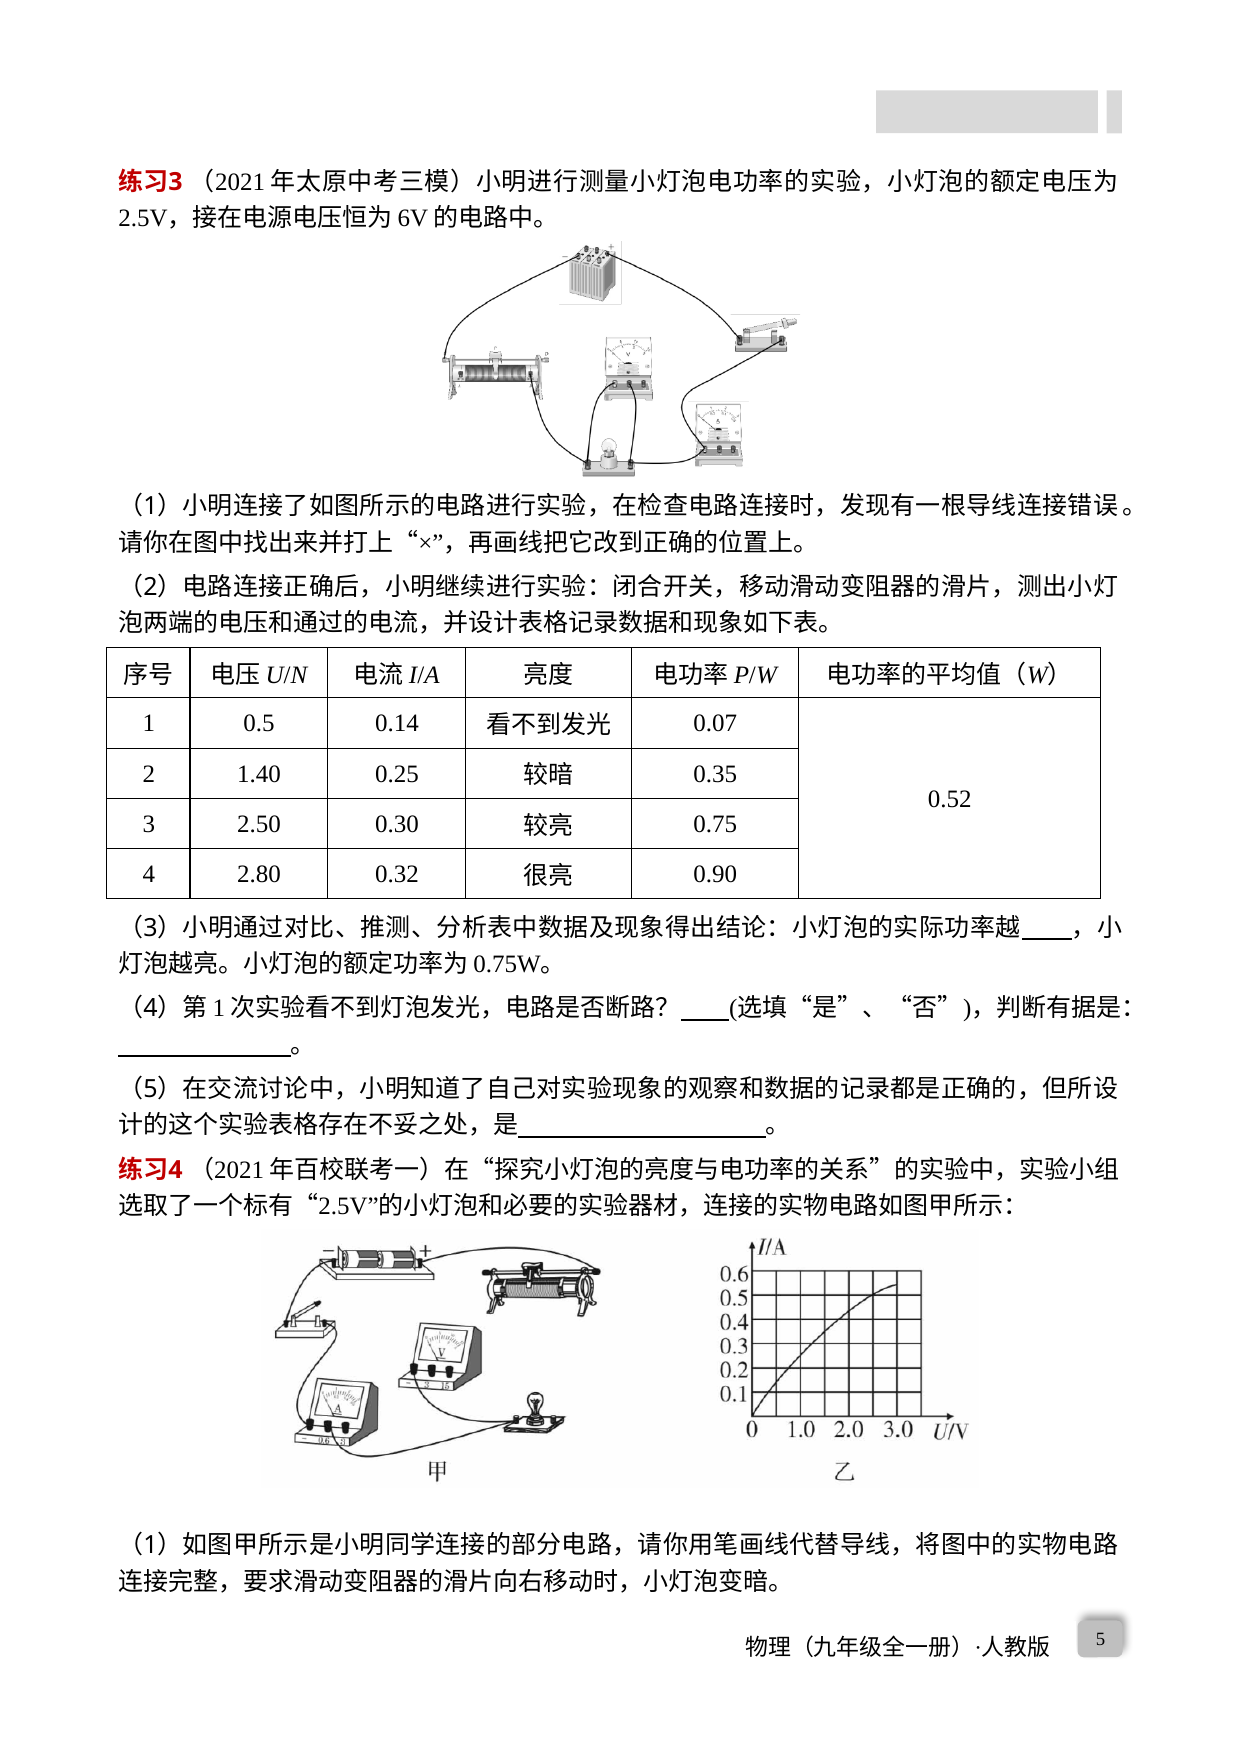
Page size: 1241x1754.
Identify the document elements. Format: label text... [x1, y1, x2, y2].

picture [261, 1229, 979, 1488]
table_cell 0.07 [632, 698, 798, 747]
table_cell 0.25 [328, 749, 465, 798]
table_cell 4 [107, 849, 189, 898]
table_cell 2.50 [191, 799, 327, 848]
text 第1次实验看不到灯泡发光，电路是否断路？ 否 (选填“是”、“否”)，判断有据是： 电流表有示数 。 [118, 988, 1122, 1060]
table_cell 0.30 [328, 799, 465, 848]
table_cell 2 [107, 749, 189, 798]
table_cell 2.80 [191, 849, 327, 898]
table_header 序号 [107, 648, 189, 697]
text 小明连接了如图所示的电路进行实验，在检查电路连接时，发现有一根导线连接错误。请你在图中找出来并打上“×”，再画线把它改到正确的位置上。 [118, 486, 1122, 558]
table_cell 1.40 [191, 749, 327, 798]
table_header 电压U/N [191, 648, 327, 697]
table_cell 0.32 [328, 849, 465, 898]
table_header 电流I/A [328, 648, 465, 697]
table_cell 0.14 [328, 698, 465, 747]
text 小明通过对比、推测、分析表中数据及现象得出结论：小灯泡的实际功率越 大 ，小灯泡越亮。小灯泡的额定功率为0.75W。 [118, 907, 1122, 980]
text 如图甲所示是小明同学连接的部分电路，请你用笔画线代替导线，将图中的实物电路连接完整，要求滑动变阻器的滑片向右移动时，小灯泡变暗。 [118, 1525, 1122, 1597]
text 在交流讨论中，小明知道了自己对实验现象的观察和数据的记录都是正确的，但所设计的这个实验表格存在不妥之处，是 求小灯泡的平均功率 。 [118, 1068, 1122, 1141]
text （2021年百校联考一）在“探究小灯泡的亮度与电功率的关系”的实验中，实验小组选取了一个标有“2.5V”的小灯泡和必要的实验器材，连接的实物电路如图甲所示： [118, 1149, 1122, 1222]
table_header 亮度 [466, 648, 631, 697]
table_cell 较亮 [466, 799, 631, 848]
table_cell 1 [107, 698, 189, 747]
table_header 电功率的平均值（W） [799, 648, 1100, 697]
text （2021年太原中考三模）小明进行测量小灯泡电功率的实验，小灯泡的额定电压为2.5V，接在电源电压恒为6V的电路中。 [118, 161, 1122, 233]
table_cell 0.52 [799, 698, 1100, 898]
table_cell 很亮 [466, 849, 631, 898]
table_cell 看不到发光 [466, 698, 631, 747]
table_cell 0.75 [632, 799, 798, 848]
table_cell 0.5 [191, 698, 327, 747]
table_header 电功率P/W [632, 648, 798, 697]
table_cell 0.90 [632, 849, 798, 898]
table_cell 0.35 [632, 749, 798, 798]
table_cell 较暗 [466, 749, 631, 798]
table_cell 3 [107, 799, 189, 848]
text 电路连接正确后，小明继续进行实验：闭合开关，移动滑动变阻器的滑片，测出小灯泡两端的电压和通过的电流，并设计表格记录数据和现象如下表。 [118, 566, 1122, 639]
